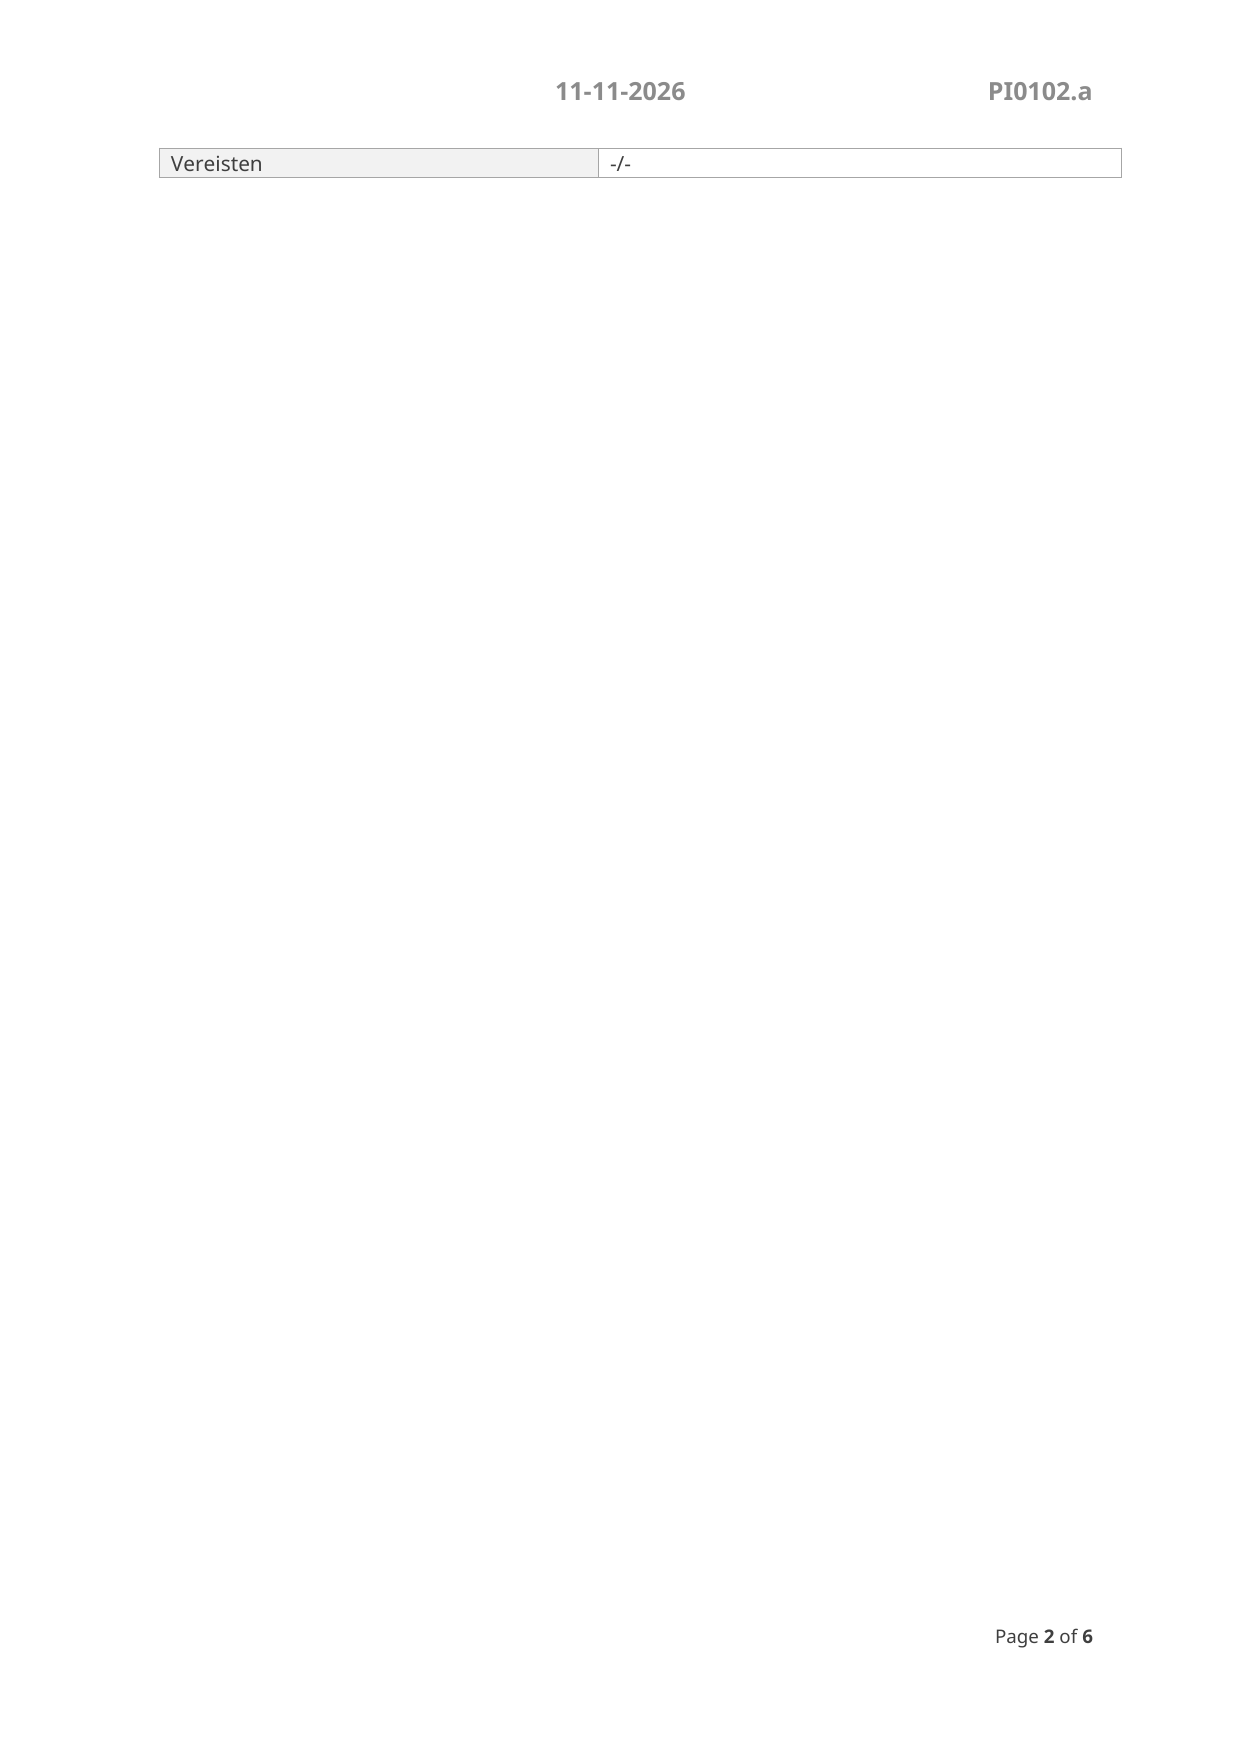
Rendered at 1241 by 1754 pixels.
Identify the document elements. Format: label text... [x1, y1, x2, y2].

table_cell Vereisten [160, 149, 598, 177]
table_cell -/- [599, 149, 1121, 177]
